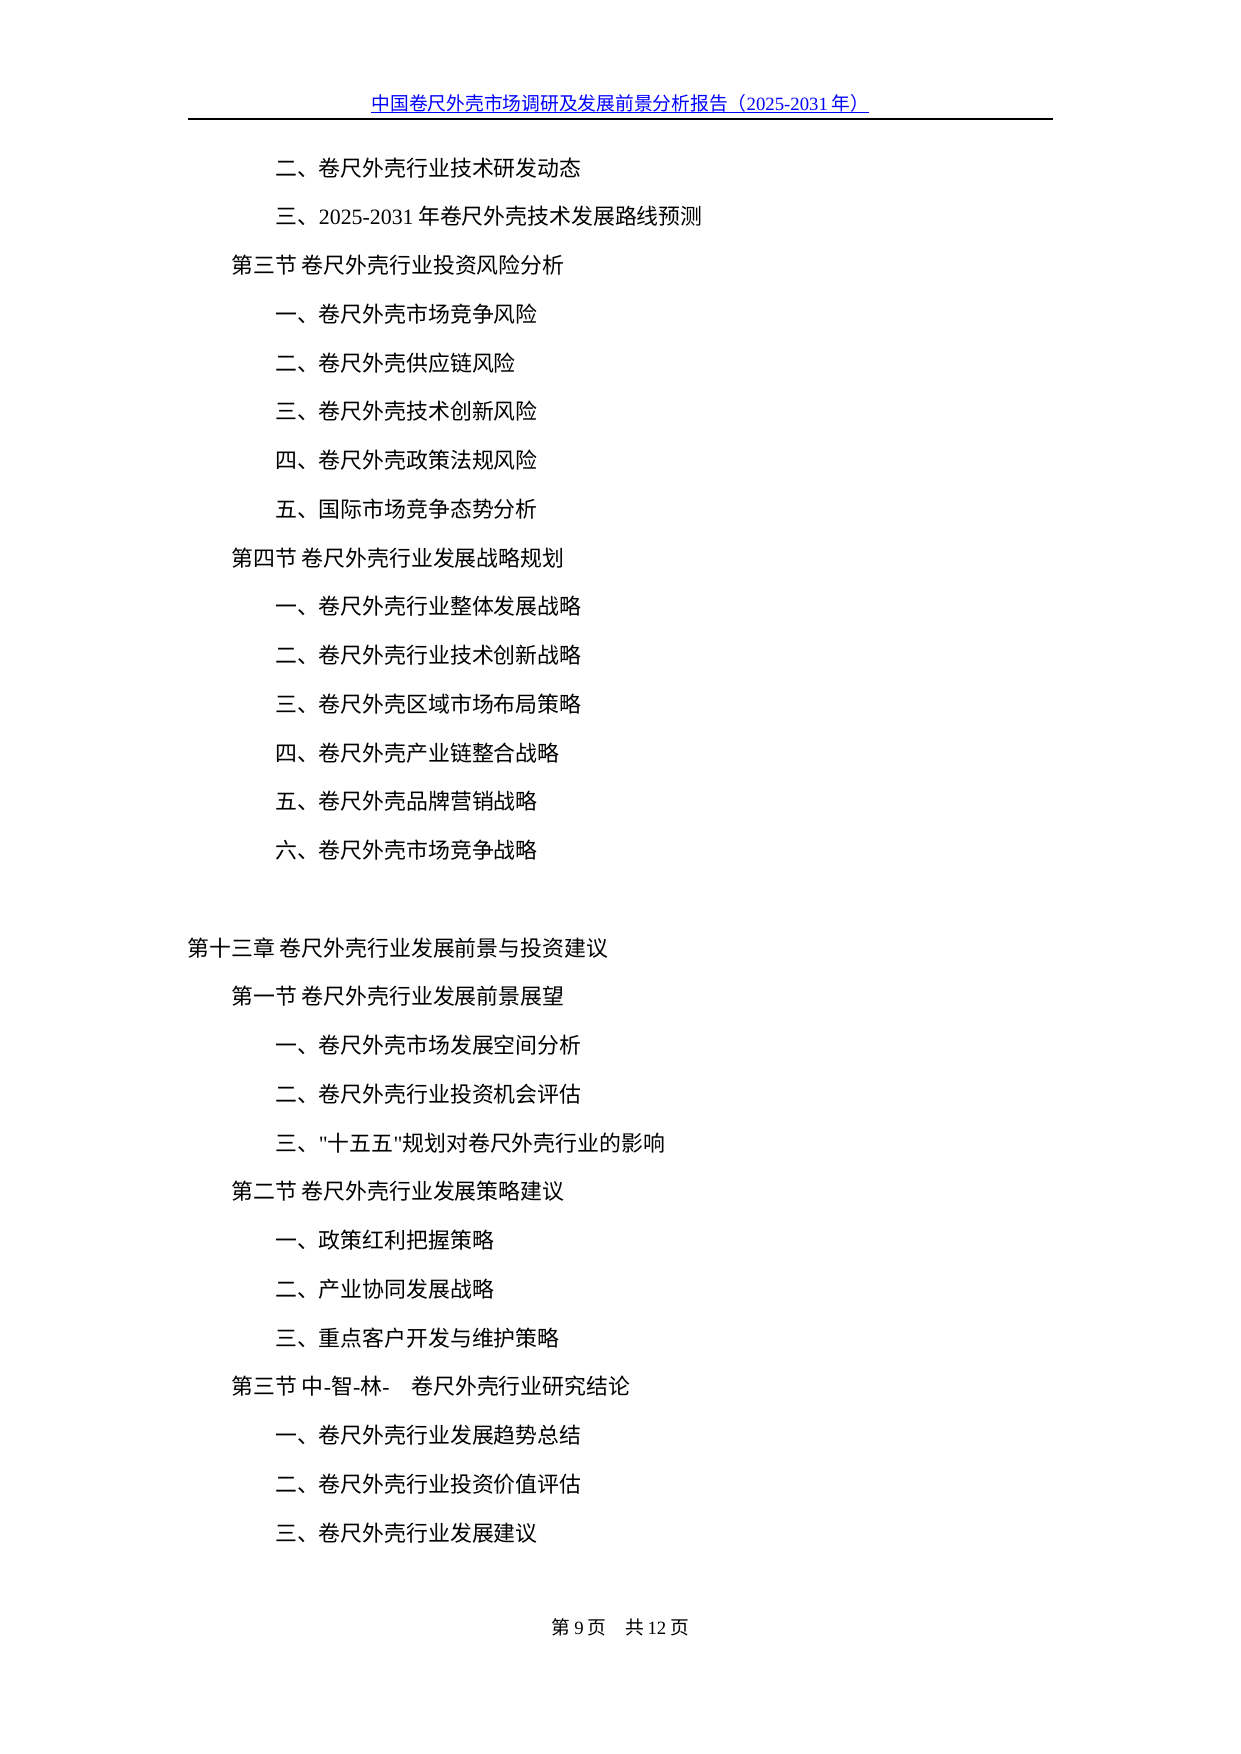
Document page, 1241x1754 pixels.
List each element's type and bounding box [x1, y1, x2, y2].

text [187, 150, 1053, 1548]
